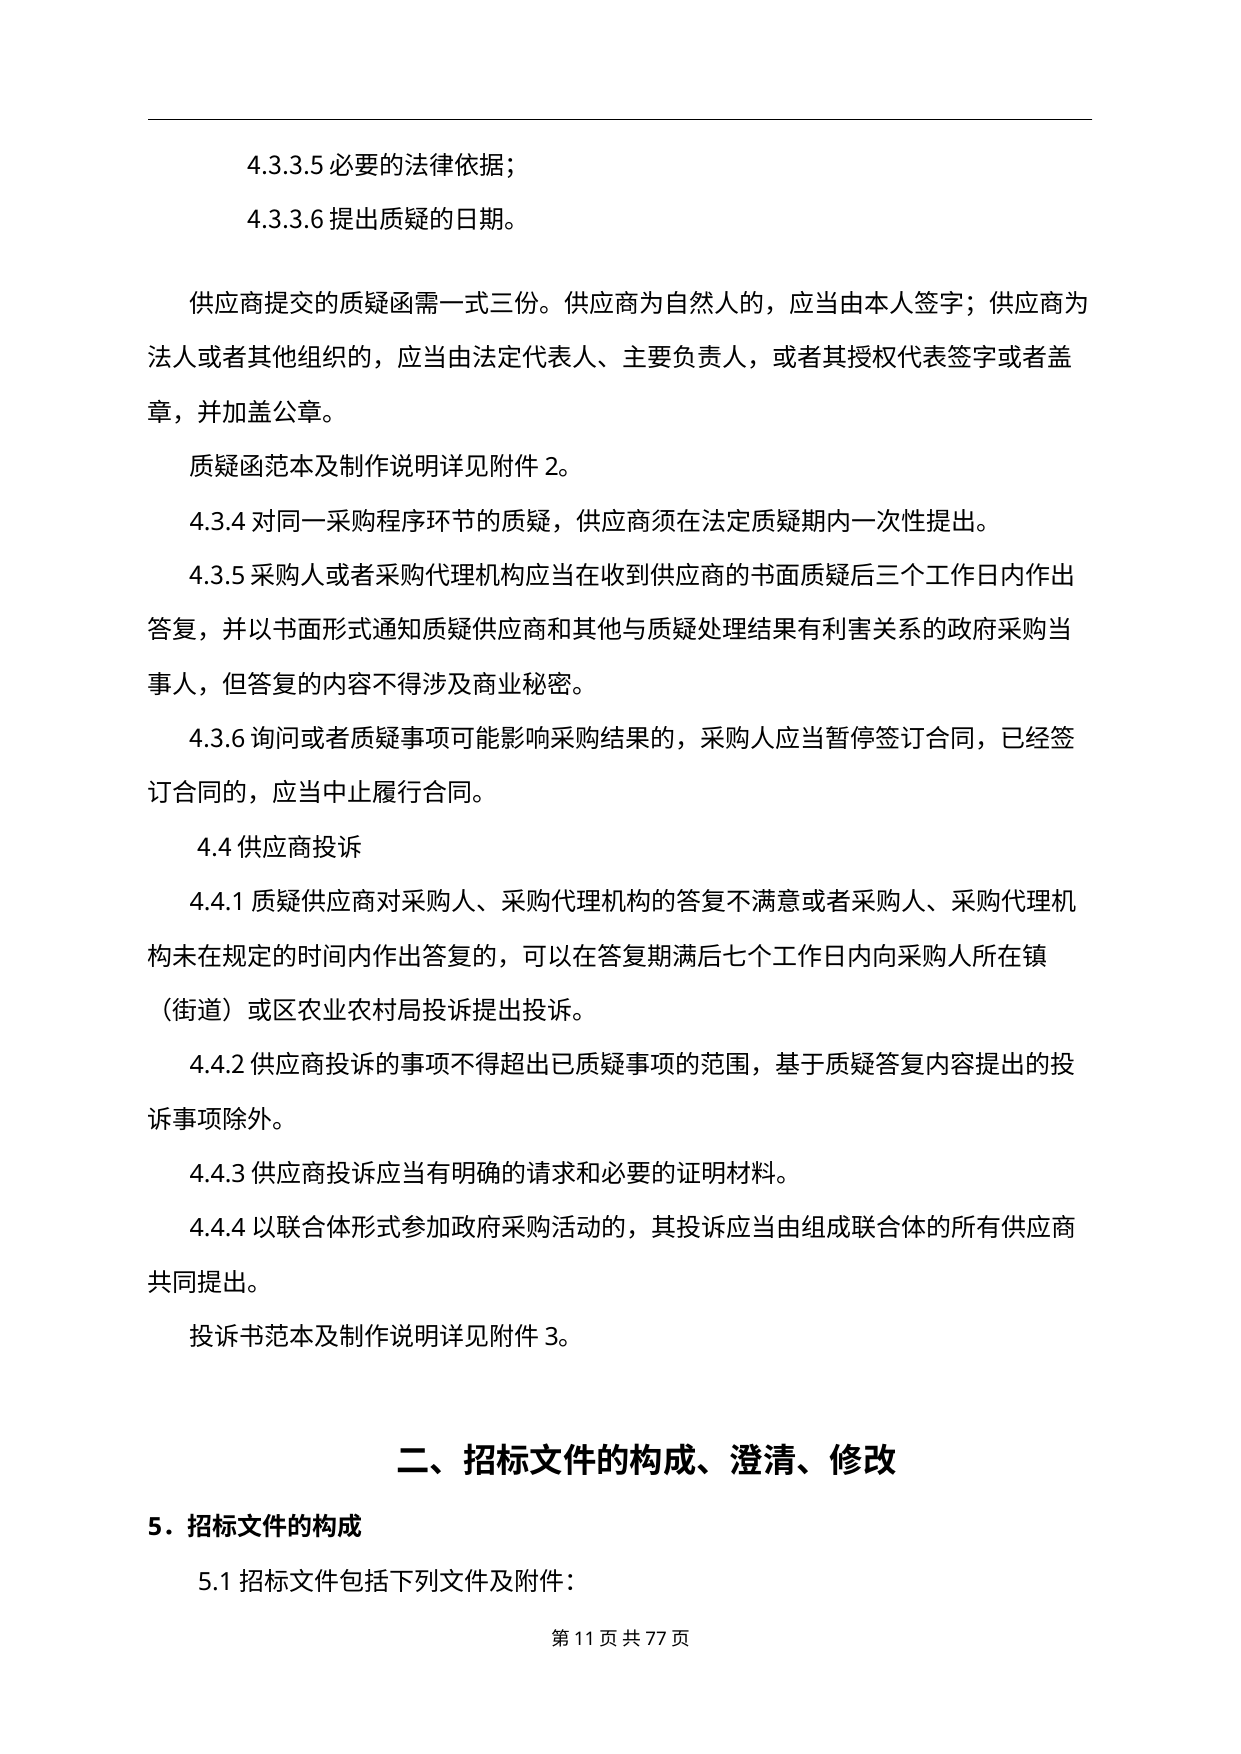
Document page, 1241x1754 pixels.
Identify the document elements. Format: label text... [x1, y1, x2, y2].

text 4.4.3供应商投诉应当有明确的请求和必要的证明材料。 [148, 1153, 1092, 1190]
text 4.4.4以联合体形式参加政府采购活动的，其投诉应当由组成联合体的所有供应商共同提出。 [148, 1208, 1092, 1298]
text 4.3.3.5必要的法律依据； [148, 146, 1092, 182]
text 投诉书范本及制作说明详见附件3。 [148, 1317, 1092, 1353]
text 质疑函范本及制作说明详见附件2。 [148, 447, 1092, 483]
text 5.1 招标文件包括下列文件及附件： [148, 1561, 1092, 1597]
text 5．招标文件的构成 [148, 1507, 1092, 1543]
text 二、招标文件的构成、澄清、修改 [148, 1434, 1092, 1482]
text 4.3.6询问或者质疑事项可能影响采购结果的，采购人应当暂停签订合同，已经签订合同的，应当中止履行合同。 [148, 718, 1092, 809]
text 4.3.5采购人或者采购代理机构应当在收到供应商的书面质疑后三个工作日内作出答复，并以书面形式通知质疑供应商和其他与质疑处理结果有利害关系的政府采购当事人，但答复的内容不得涉及商业秘密。 [148, 555, 1092, 700]
text 4.3.4对同一采购程序环节的质疑，供应商须在法定质疑期内一次性提出。 [148, 501, 1092, 537]
text 4.4供应商投诉 [148, 827, 1092, 863]
text 供应商提交的质疑函需一式三份。供应商为自然人的，应当由本人签字；供应商为法人或者其他组织的，应当由法定代表人、主要负责人，或者其授权代表签字或者盖章，并加盖公章。 [148, 283, 1092, 428]
text 4.4.2供应商投诉的事项不得超出已质疑事项的范围，基于质疑答复内容提出的投诉事项除外。 [148, 1045, 1092, 1135]
text 4.3.3.6提出质疑的日期。 [148, 200, 1092, 236]
text 4.4.1质疑供应商对采购人、采购代理机构的答复不满意或者采购人、采购代理机构未在规定的时间内作出答复的，可以在答复期满后七个工作日内向采购人所在镇（街道）或区农业农村局投诉提出投诉。 [148, 882, 1092, 1027]
